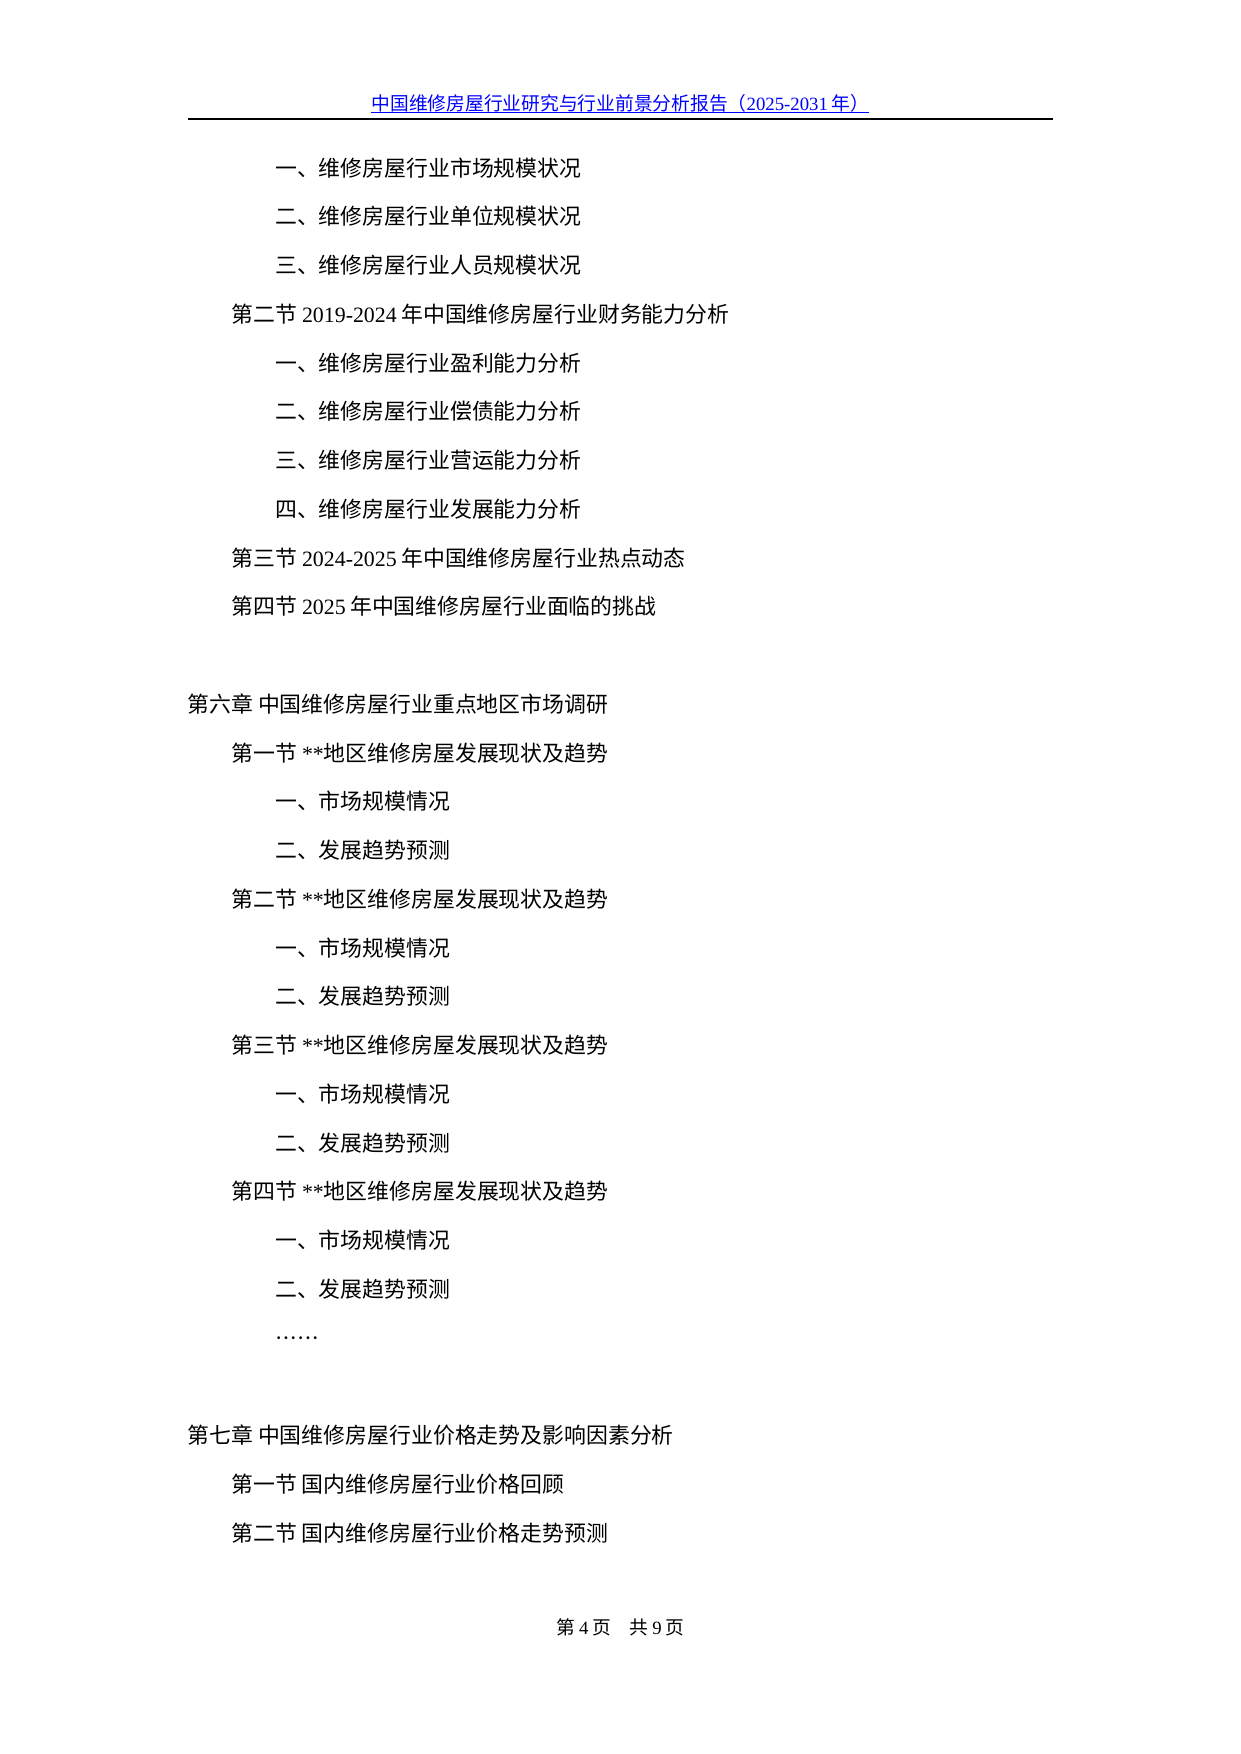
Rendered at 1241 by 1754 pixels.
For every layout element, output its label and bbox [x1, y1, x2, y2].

text [187, 150, 1053, 1548]
